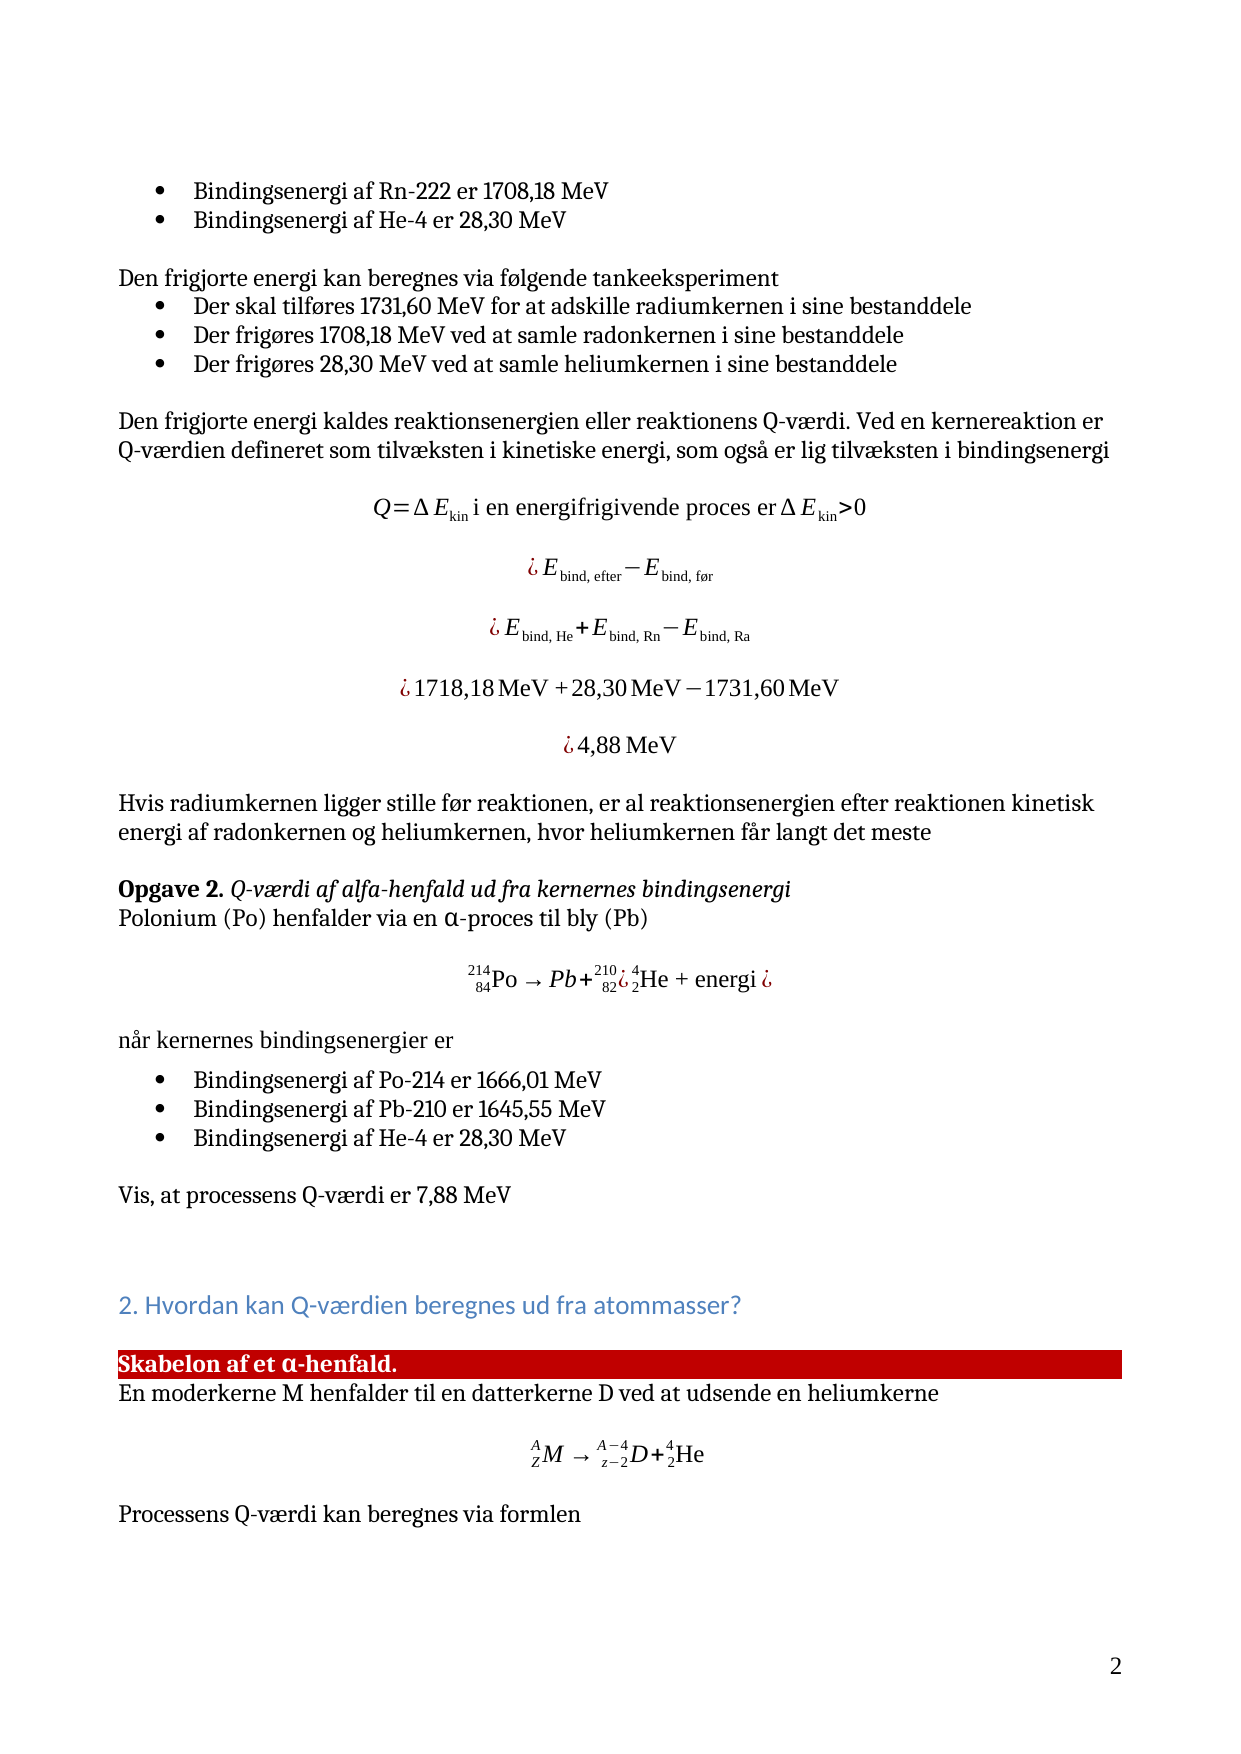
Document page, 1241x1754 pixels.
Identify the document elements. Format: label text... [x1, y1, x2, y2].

text Vis, at processens Q-værdi er 7,88 MeV [118, 1181, 1122, 1210]
list Der skal tilføres 1731,60 MeV for at adskille radiumkernen i sine bestanddele [156, 292, 1122, 321]
text Hvis radiumkernen ligger stille før reaktionen, er al reaktionsenergien efter reaktionen kinetisk energi af radonkernen og heliumkernen, hvor heliumkernen får langt det meste [118, 789, 1122, 846]
text Den frigjorte energi kan beregnes via følgende tankeeksperiment [118, 263, 1122, 292]
text når kernernes bindingsenergier er [118, 1025, 1122, 1054]
list Bindingsenergi af He-4 er 28,30 MeV [156, 206, 1122, 235]
text Polonium (Po) henfalder via en α-proces til bly (Pb) [118, 904, 1122, 932]
subtitle 2. Hvordan kan Q-værdien beregnes ud fra atommasser? [118, 1288, 1122, 1321]
list Bindingsenergi af Rn-222 er 1708,18 MeV [156, 177, 1122, 206]
text Den frigjorte energi kaldes reaktionsenergien eller reaktionens Q-værdi. Ved en kernereaktion er Q-værdien defineret som tilvæksten i kinetiske energi, som også er lig tilvæksten i bindingsenergi [118, 407, 1122, 465]
text En moderkerne M henfalder til en datterkerne D ved at udsende en heliumkerne [118, 1379, 1122, 1407]
text Skabelon af et α-henfald. [118, 1350, 1122, 1379]
list Der frigøres 28,30 MeV ved at samle heliumkernen i sine bestanddele [156, 350, 1122, 378]
text Opgave 2. Q-værdi af alfa-henfald ud fra kernernes bindingsenergi [118, 875, 1122, 904]
list Bindingsenergi af Pb-210 er 1645,55 MeV [156, 1095, 1122, 1124]
list Der frigøres 1708,18 MeV ved at samle radonkernen i sine bestanddele [156, 321, 1122, 350]
list Bindingsenergi af He-4 er 28,30 MeV [156, 1124, 1122, 1152]
list Bindingsenergi af Po-214 er 1666,01 MeV [156, 1066, 1122, 1095]
text Processens Q-værdi kan beregnes via formlen [118, 1500, 1122, 1529]
